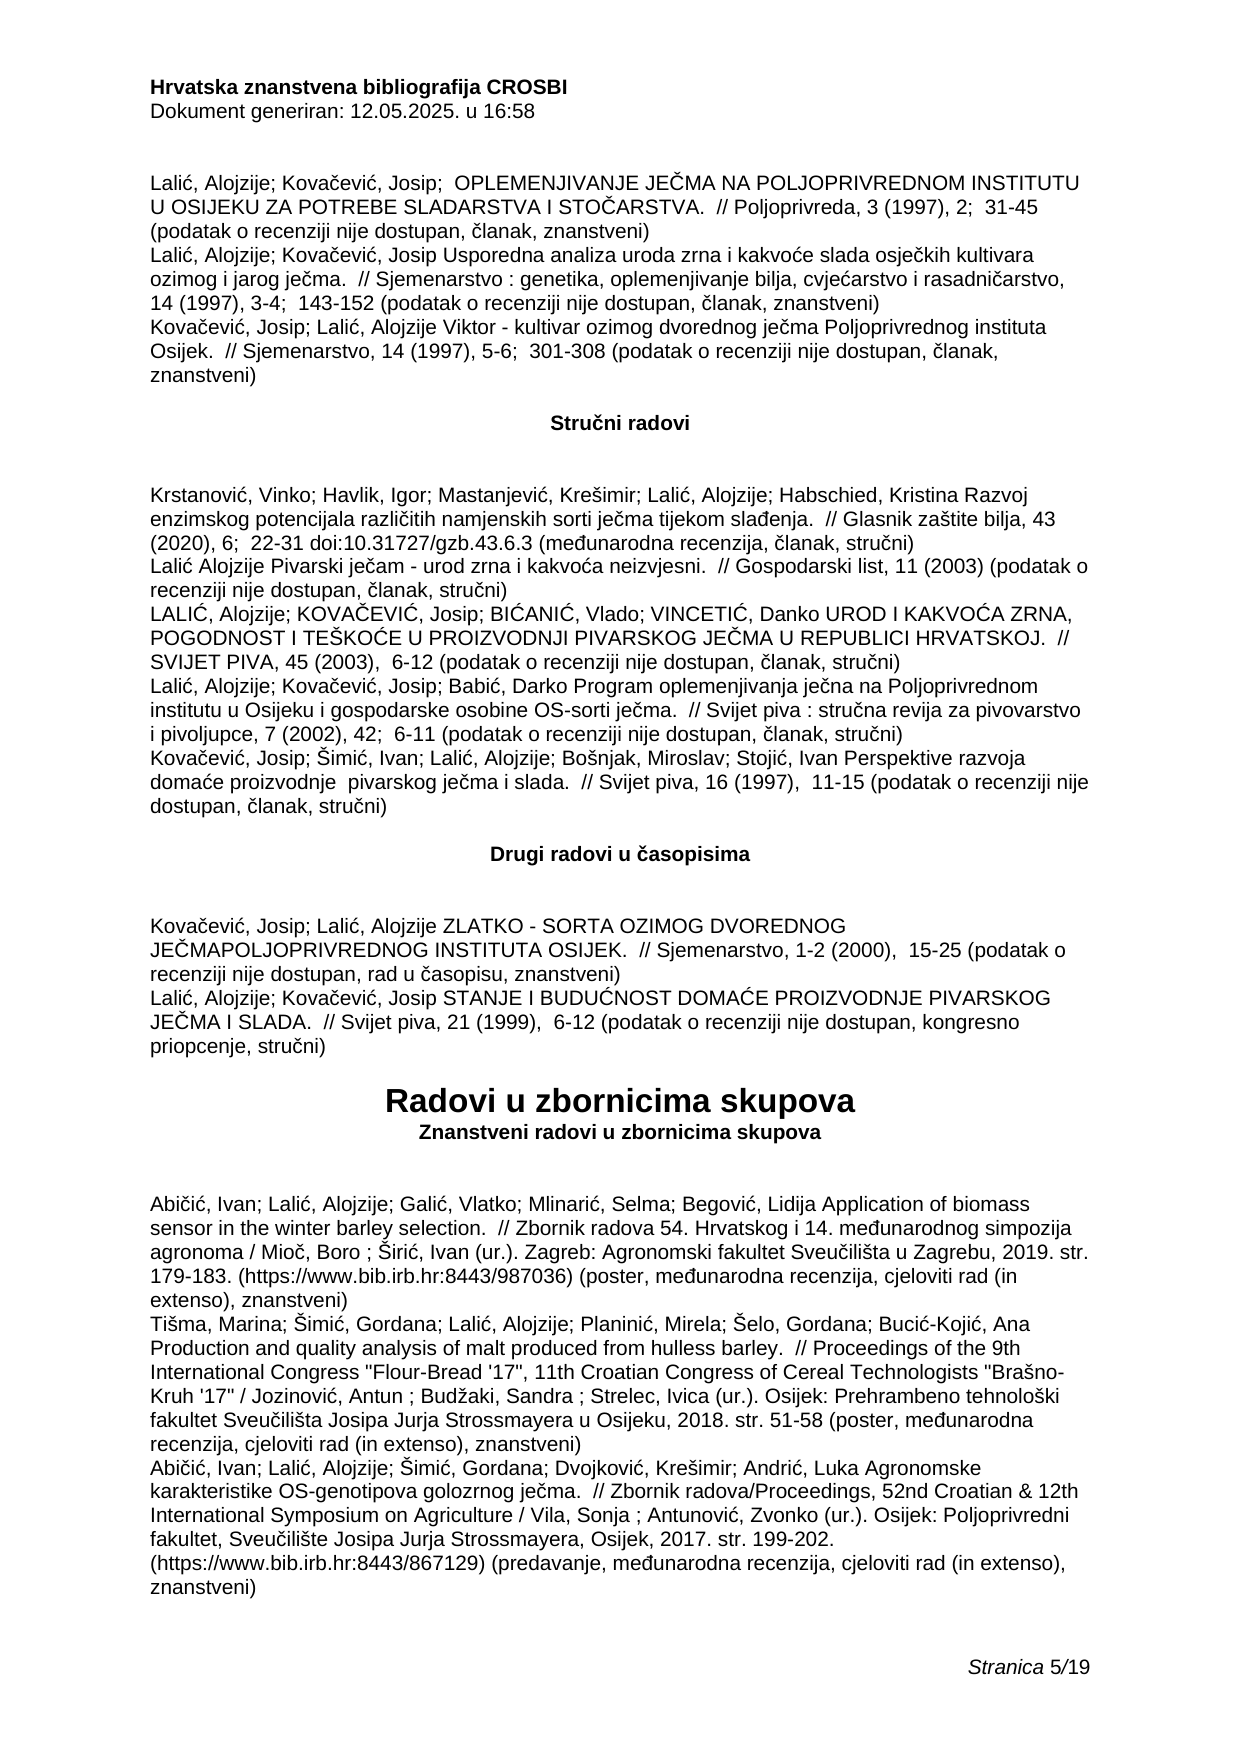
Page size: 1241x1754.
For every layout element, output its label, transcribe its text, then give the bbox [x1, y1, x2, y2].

text LALIĆ, Alojzije; KOVAČEVIĆ, Josip; BIĆANIĆ, Vlado; VINCETIĆ, Danko [150, 602, 1090, 674]
text Lalić, Alojzije; Kovačević, Josip [150, 986, 1090, 1057]
text Lalić, Alojzije; Kovačević, Josip; [150, 171, 1090, 243]
subtitle Znanstveni radovi u zbornicima skupova [150, 1120, 1090, 1144]
subtitle Drugi radovi u časopisima [150, 842, 1090, 866]
text Abičić, Ivan; Lalić, Alojzije; Šimić, Gordana; Dvojković, Krešimir; Andrić, Luka [150, 1455, 1090, 1599]
subtitle Radovi u zbornicima skupova [150, 1081, 1090, 1120]
text Lalić, Alojzije; Kovačević, Josip [150, 243, 1090, 315]
text Lalić, Alojzije; Kovačević, Josip; Babić, Darko [150, 674, 1090, 746]
text Lalić Alojzije [150, 554, 1090, 602]
text Kovačević, Josip; Šimić, Ivan; Lalić, Alojzije; Bošnjak, Miroslav; Stojić, Ivan [150, 746, 1090, 818]
subtitle Stručni radovi [150, 411, 1090, 434]
text Krstanović, Vinko; Havlik, Igor; Mastanjević, Krešimir; Lalić, Alojzije; Habschied, Kristina [150, 482, 1090, 554]
text Tišma, Marina; Šimić, Gordana; Lalić, Alojzije; Planinić, Mirela; Šelo, Gordana; Bucić-Kojić, Ana [150, 1312, 1090, 1455]
text Kovačević, Josip; Lalić, Alojzije [150, 315, 1090, 387]
text Abičić, Ivan; Lalić, Alojzije; Galić, Vlatko; Mlinarić, Selma; Begović, Lidija [150, 1192, 1090, 1312]
text Kovačević, Josip; Lalić, Alojzije [150, 914, 1090, 986]
